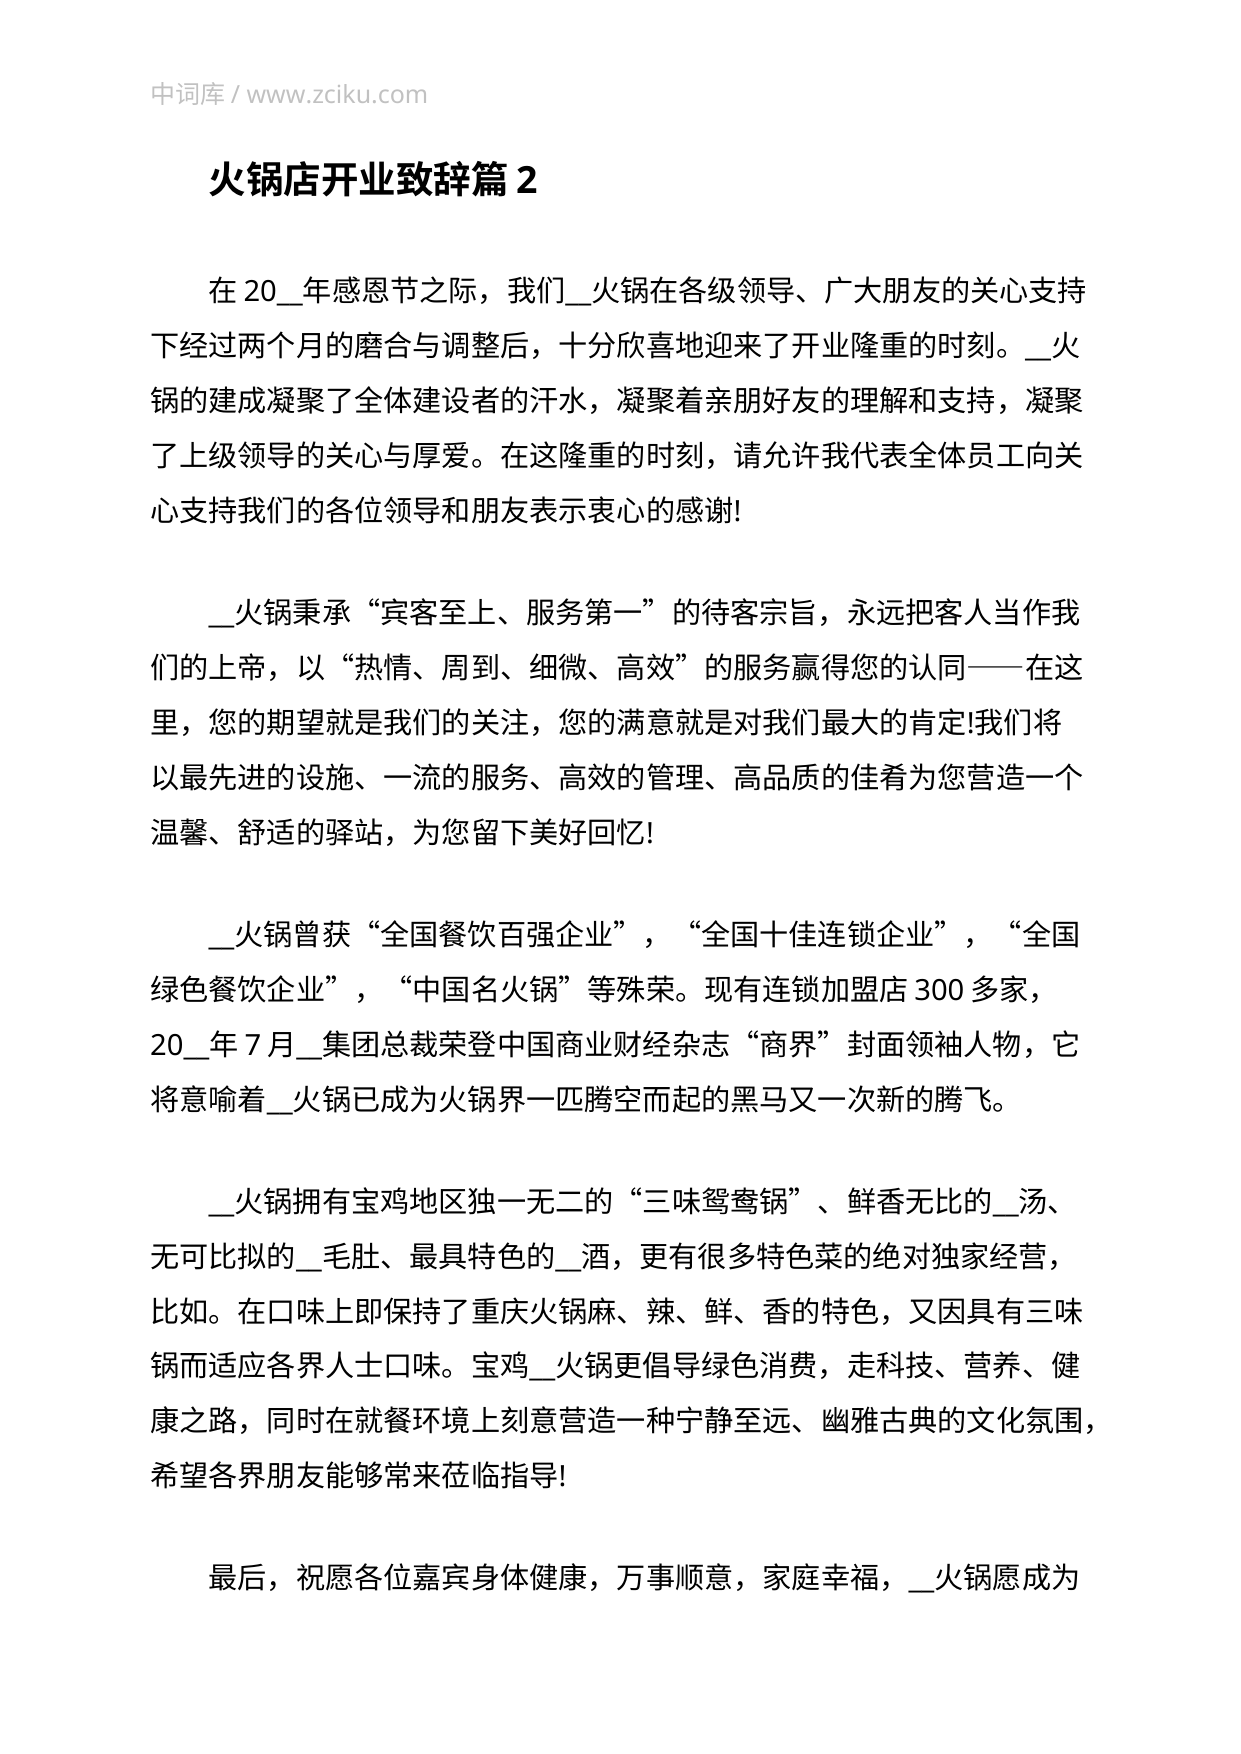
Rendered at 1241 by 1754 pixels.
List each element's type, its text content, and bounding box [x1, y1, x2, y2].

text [150, 1555, 1090, 1597]
text __火锅秉承“宾客至上、服务第一”的待客宗旨，永远把客人当作我们的上帝，以“热情、周到、细微、高效”的服务赢得您的认同——在这里，您的期望就是我们的关注，您的满意就是对我们最大的肯定!我们将以最先进的设施、一流的服务、高效的管理、高品质的佳肴为您营造一个温馨、舒适的驿站，为您留下美好回忆! [150, 589, 1090, 852]
text __火锅拥有宝鸡地区独一无二的“三味鸳鸯锅”、鲜香无比的__汤、无可比拟的__毛肚、最具特色的__酒，更有很多特色菜的绝对独家经营，比如。在口味上即保持了重庆火锅麻、辣、鲜、香的特色，又因具有三味锅而适应各界人士口味。宝鸡__火锅更倡导绿色消费，走科技、营养、健康之路，同时在就餐环境上刻意营造一种宁静至远、幽雅古典的文化氛围，希望各界朋友能够常来莅临指导! [150, 1178, 1090, 1495]
text 火锅店开业致辞篇2 [150, 150, 1090, 204]
text __火锅曾获“全国餐饮百强企业”，“全国十佳连锁企业”，“全国绿色餐饮企业”，“中国名火锅”等殊荣。现有连锁加盟店300多家，20__年7月__集团总裁荣登中国商业财经杂志“商界”封面领袖人物，它将意喻着__火锅已成为火锅界一匹腾空而起的黑马又一次新的腾飞。 [150, 911, 1090, 1118]
text 在20__年感恩节之际，我们__火锅在各级领导、广大朋友的关心支持下经过两个月的磨合与调整后，十分欣喜地迎来了开业隆重的时刻。__火锅的建成凝聚了全体建设者的汗水，凝聚着亲朋好友的理解和支持，凝聚了上级领导的关心与厚爱。在这隆重的时刻，请允许我代表全体员工向关心支持我们的各位领导和朋友表示衷心的感谢! [150, 268, 1090, 530]
